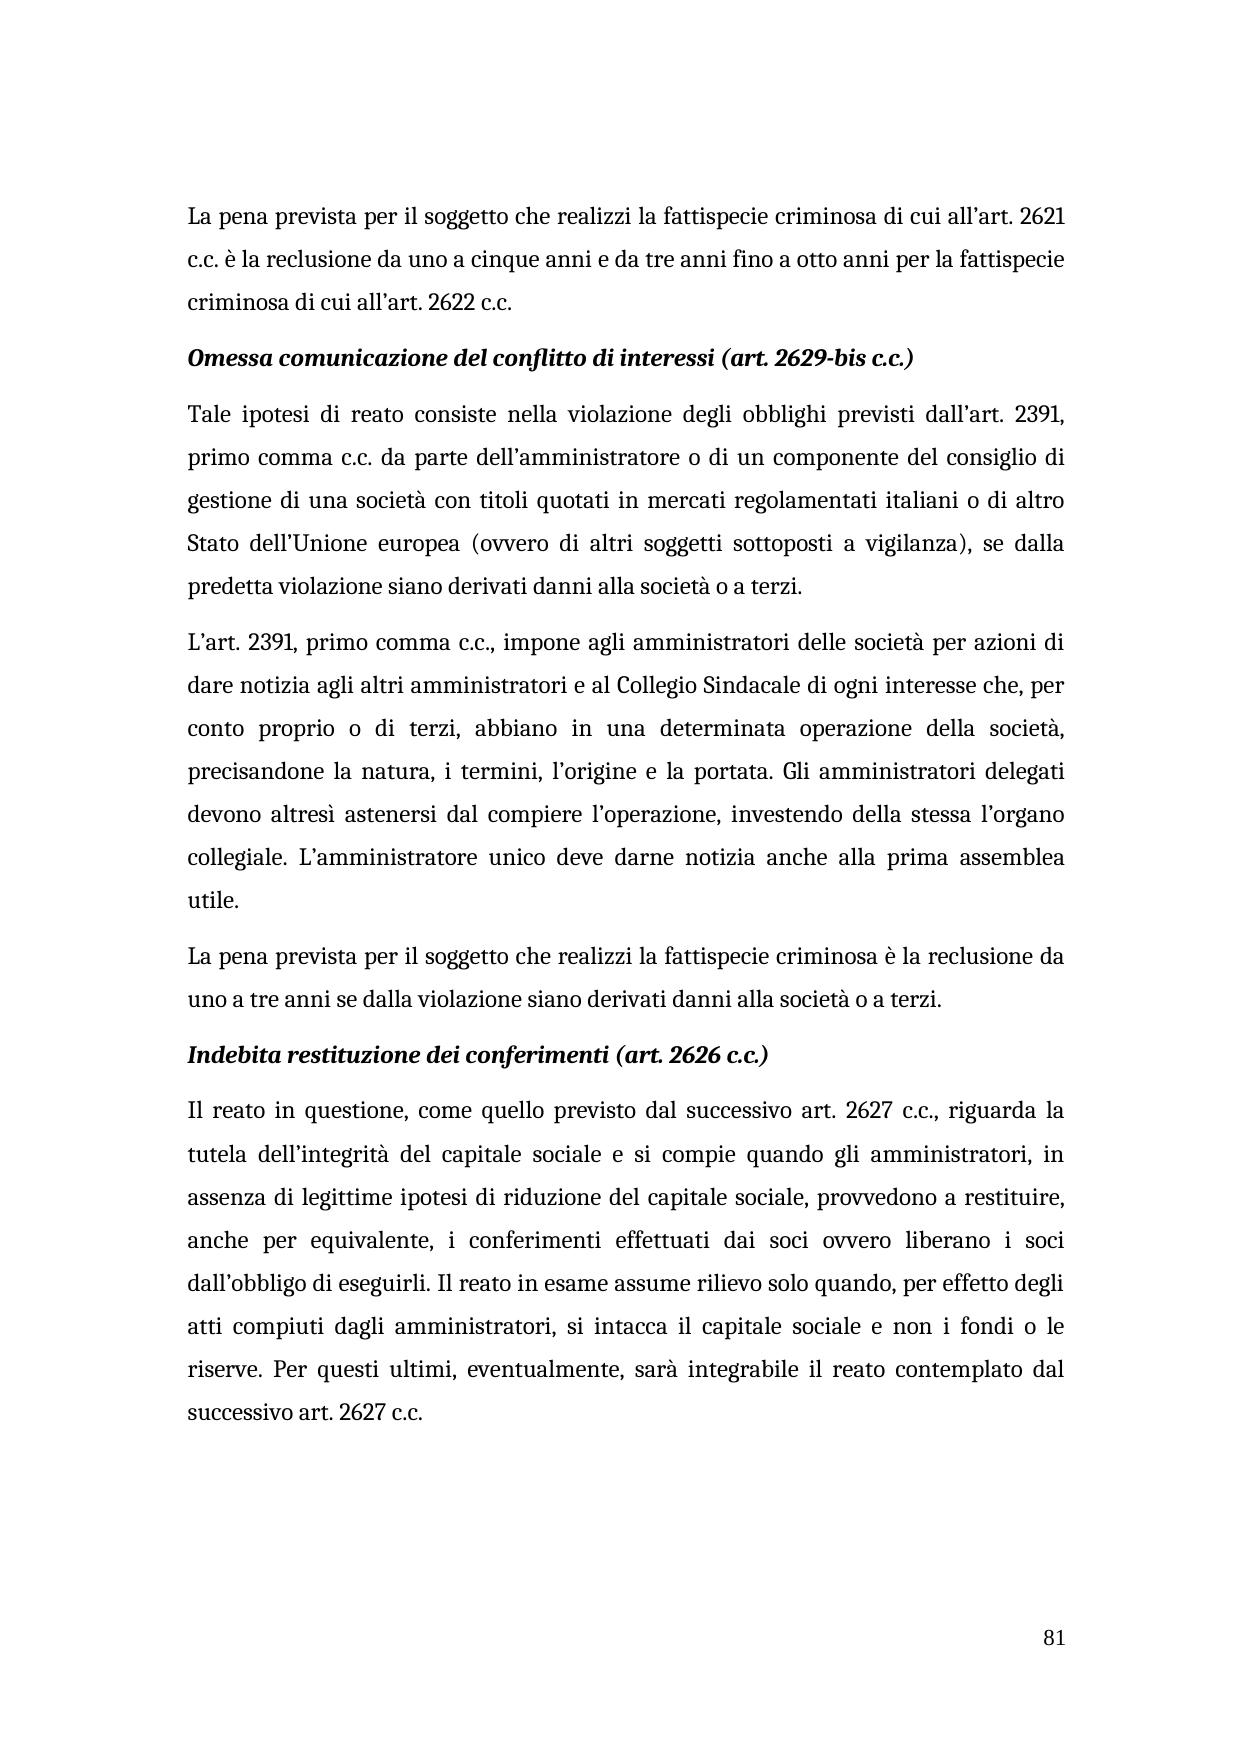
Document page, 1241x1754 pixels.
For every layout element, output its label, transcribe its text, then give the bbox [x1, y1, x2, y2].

text Indebita restituzione dei conferimenti (art. 2626 c.c.) [187, 1041, 1066, 1069]
text L’art. 2391, primo comma c.c., impone agli amministratori delle società per azioni di dare notizia agli altri amministratori e al Collegio Sindacale di ogni interesse che, per conto proprio o di terzi, abbiano in una determinata operazione della società, precisandone la natura, i termini, l’origine e la portata. Gli amministratori delegati devono altresì astenersi dal compiere l’operazione, investendo della stessa l’organo collegiale. L’amministratore unico deve darne notizia anche alla prima assemblea utile. [187, 628, 1066, 915]
text La pena prevista per il soggetto che realizzi la fattispecie criminosa di cui all’art. 2621 c.c. è la reclusione da uno a cinque anni e da tre anni fino a otto anni per la fattispecie criminosa di cui all’art. 2622 c.c. [187, 202, 1066, 317]
text La pena prevista per il soggetto che realizzi la fattispecie criminosa è la reclusione da uno a tre anni se dalla violazione siano derivati danni alla società o a terzi. [187, 942, 1066, 1014]
text Tale ipotesi di reato consiste nella violazione degli obblighi previsti dall’art. 2391, primo comma c.c. da parte dell’amministratore o di un componente del consiglio di gestione di una società con titoli quotati in mercati regolamentati italiani o di altro Stato dell’Unione europea (ovvero di altri soggetti sottoposti a vigilanza), se dalla predetta violazione siano derivati danni alla società o a terzi. [187, 399, 1066, 601]
text Omessa comunicazione del conflitto di interessi (art. 2629-bis c.c.) [187, 344, 1066, 373]
text Il reato in questione, come quello previsto dal successivo art. 2627 c.c., riguarda la tutela dell’integrità del capitale sociale e si compie quando gli amministratori, in assenza di legittime ipotesi di riduzione del capitale sociale, provvedono a restituire, anche per equivalente, i conferimenti effettuati dai soci ovvero liberano i soci dall’obbligo di eseguirli. Il reato in esame assume rilievo solo quando, per effetto degli atti compiuti dagli amministratori, si intacca il capitale sociale e non i fondi o le riserve. Per questi ultimi, eventualmente, sarà integrabile il reato contemplato dal successivo art. 2627 c.c. [187, 1096, 1066, 1427]
